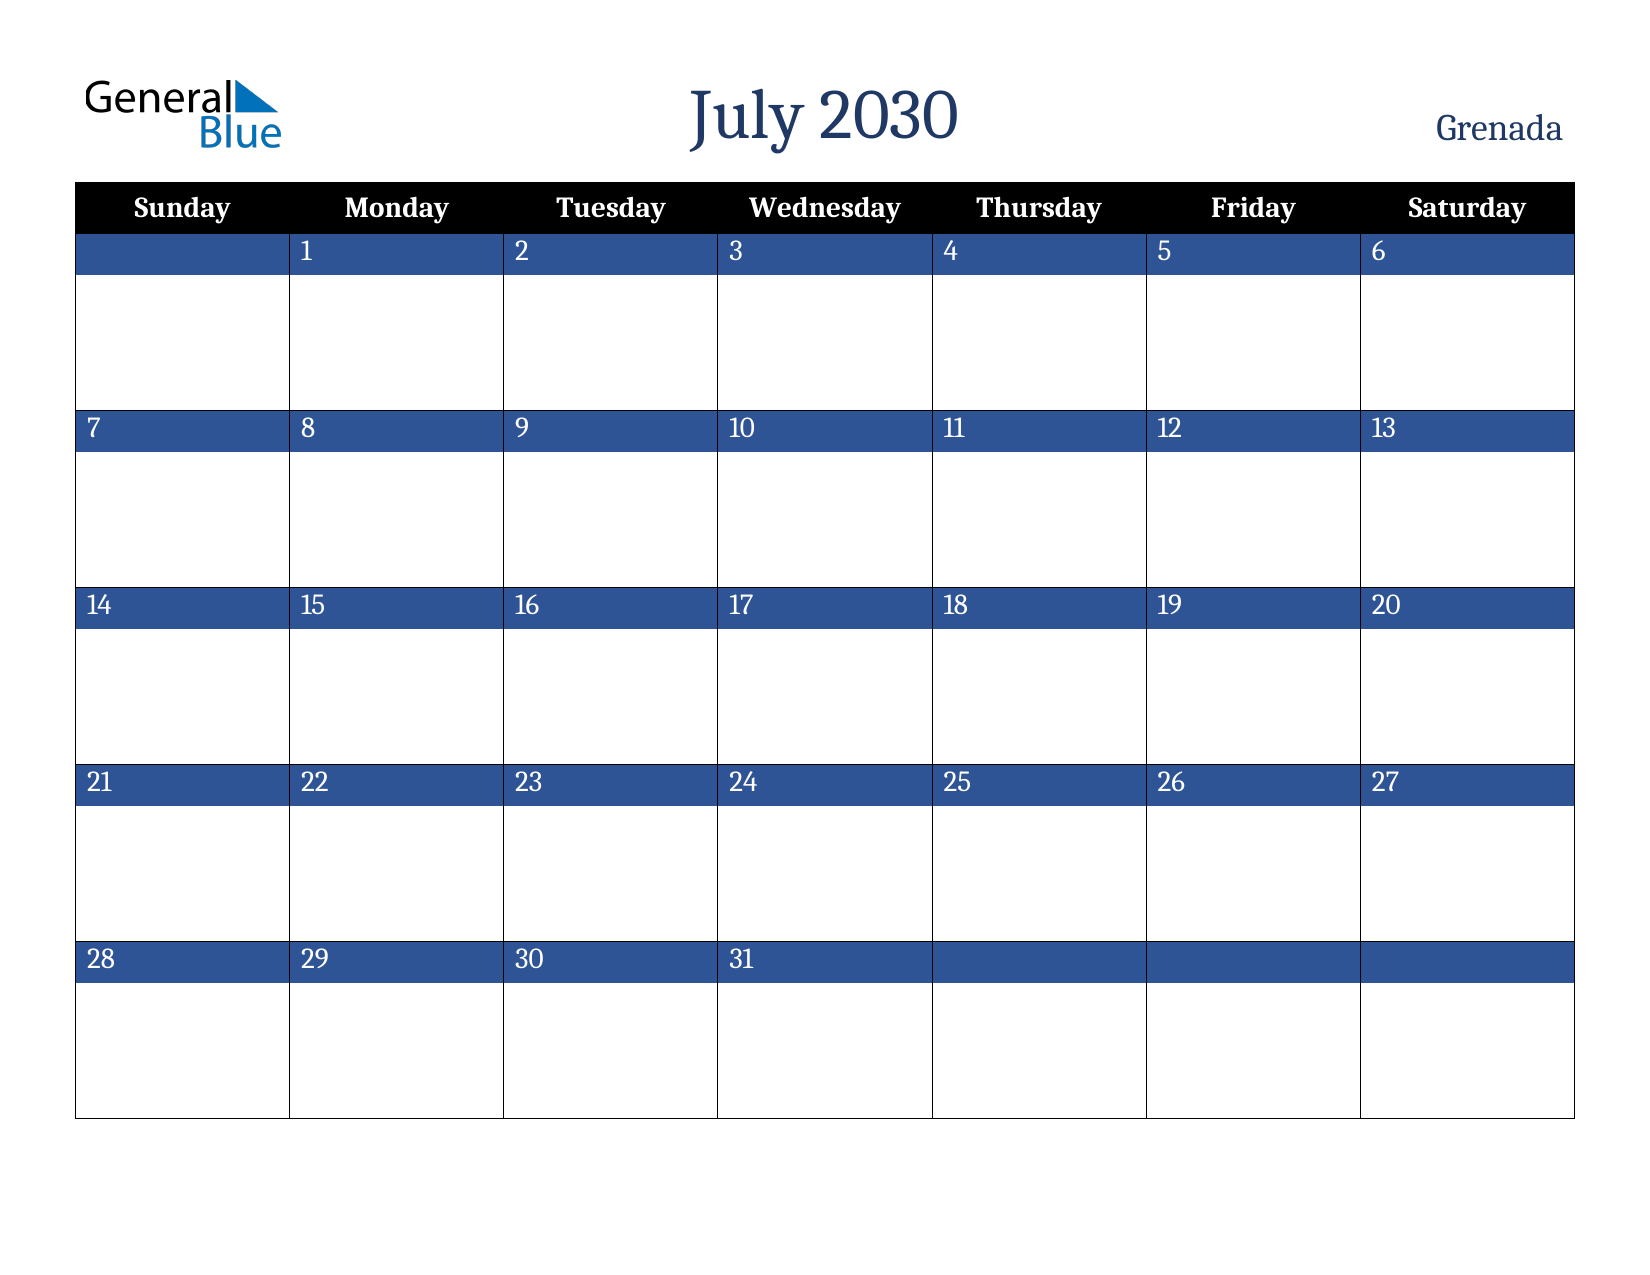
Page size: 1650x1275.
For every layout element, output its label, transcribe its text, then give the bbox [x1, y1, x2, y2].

table_cell 19 [1147, 588, 1360, 629]
table_cell [1147, 275, 1360, 410]
table_cell Friday [1147, 183, 1360, 233]
table_cell 15 [290, 588, 503, 629]
table_cell [76, 452, 289, 587]
table_cell [76, 983, 289, 1118]
table_cell 28 [76, 942, 289, 983]
table_cell [718, 806, 932, 941]
table_cell [1361, 452, 1574, 587]
table_cell 26 [1147, 765, 1360, 806]
table_cell [933, 452, 1146, 587]
table_cell [504, 275, 717, 410]
table_cell Tuesday [504, 183, 717, 233]
table_cell 12 [1147, 411, 1360, 452]
table_cell 24 [718, 765, 932, 806]
table_cell [1361, 629, 1574, 764]
table_cell 1 [290, 234, 503, 275]
table_cell [290, 983, 503, 1118]
table_cell [76, 629, 289, 764]
table_cell 27 [1361, 765, 1574, 806]
table_cell [1147, 806, 1360, 941]
table_cell [1147, 629, 1360, 764]
table_cell [76, 234, 289, 275]
table_cell 2 [504, 234, 717, 275]
table_cell 9 [504, 411, 717, 452]
table_cell [933, 806, 1146, 941]
table_cell 22 [290, 765, 503, 806]
table_cell 30 [504, 942, 717, 983]
table_cell [290, 629, 503, 764]
table_header Grenada [1146, 75, 1574, 182]
table_cell 31 [718, 942, 932, 983]
table_cell Monday [290, 183, 503, 233]
table_cell 10 [718, 411, 932, 452]
table_cell 8 [290, 411, 503, 452]
table_cell 11 [933, 411, 1146, 452]
table_cell 23 [504, 765, 717, 806]
table_cell 17 [718, 588, 932, 629]
table_header [76, 75, 503, 182]
table_cell 29 [290, 942, 503, 983]
table_cell [718, 275, 932, 410]
table_cell [76, 806, 289, 941]
table_cell 5 [1147, 234, 1360, 275]
table_cell [933, 275, 1146, 410]
table_cell [76, 275, 289, 410]
table_cell Thursday [933, 183, 1146, 233]
table_cell [504, 983, 717, 1118]
table_cell [718, 983, 932, 1118]
table_cell [1361, 983, 1574, 1118]
table_cell [1147, 452, 1360, 587]
table_cell [933, 942, 1146, 983]
table_cell 16 [504, 588, 717, 629]
table_cell 6 [1361, 234, 1574, 275]
table_cell [1361, 275, 1574, 410]
table_cell [1147, 942, 1360, 983]
table_cell Sunday [76, 183, 289, 233]
table_cell [1147, 983, 1360, 1118]
table_cell [933, 983, 1146, 1118]
table_cell [1361, 806, 1574, 941]
table_cell 13 [1361, 411, 1574, 452]
table_cell [290, 452, 503, 587]
table_cell [504, 452, 717, 587]
table_cell [504, 629, 717, 764]
table_cell 3 [718, 234, 932, 275]
table_header July 2030 [504, 75, 1146, 182]
table_cell 20 [1361, 588, 1574, 629]
table_cell Saturday [1361, 183, 1574, 233]
table_cell 21 [76, 765, 289, 806]
table_cell Wednesday [718, 183, 932, 233]
table_cell [1361, 942, 1574, 983]
table_cell 25 [933, 765, 1146, 806]
table_cell 7 [76, 411, 289, 452]
table_cell [718, 629, 932, 764]
table_cell [933, 629, 1146, 764]
table_cell [290, 806, 503, 941]
table_cell [718, 452, 932, 587]
table_cell [504, 806, 717, 941]
picture [86, 80, 281, 148]
table_cell 14 [76, 588, 289, 629]
table_cell 18 [933, 588, 1146, 629]
table_cell 4 [933, 234, 1146, 275]
table_cell [290, 275, 503, 410]
